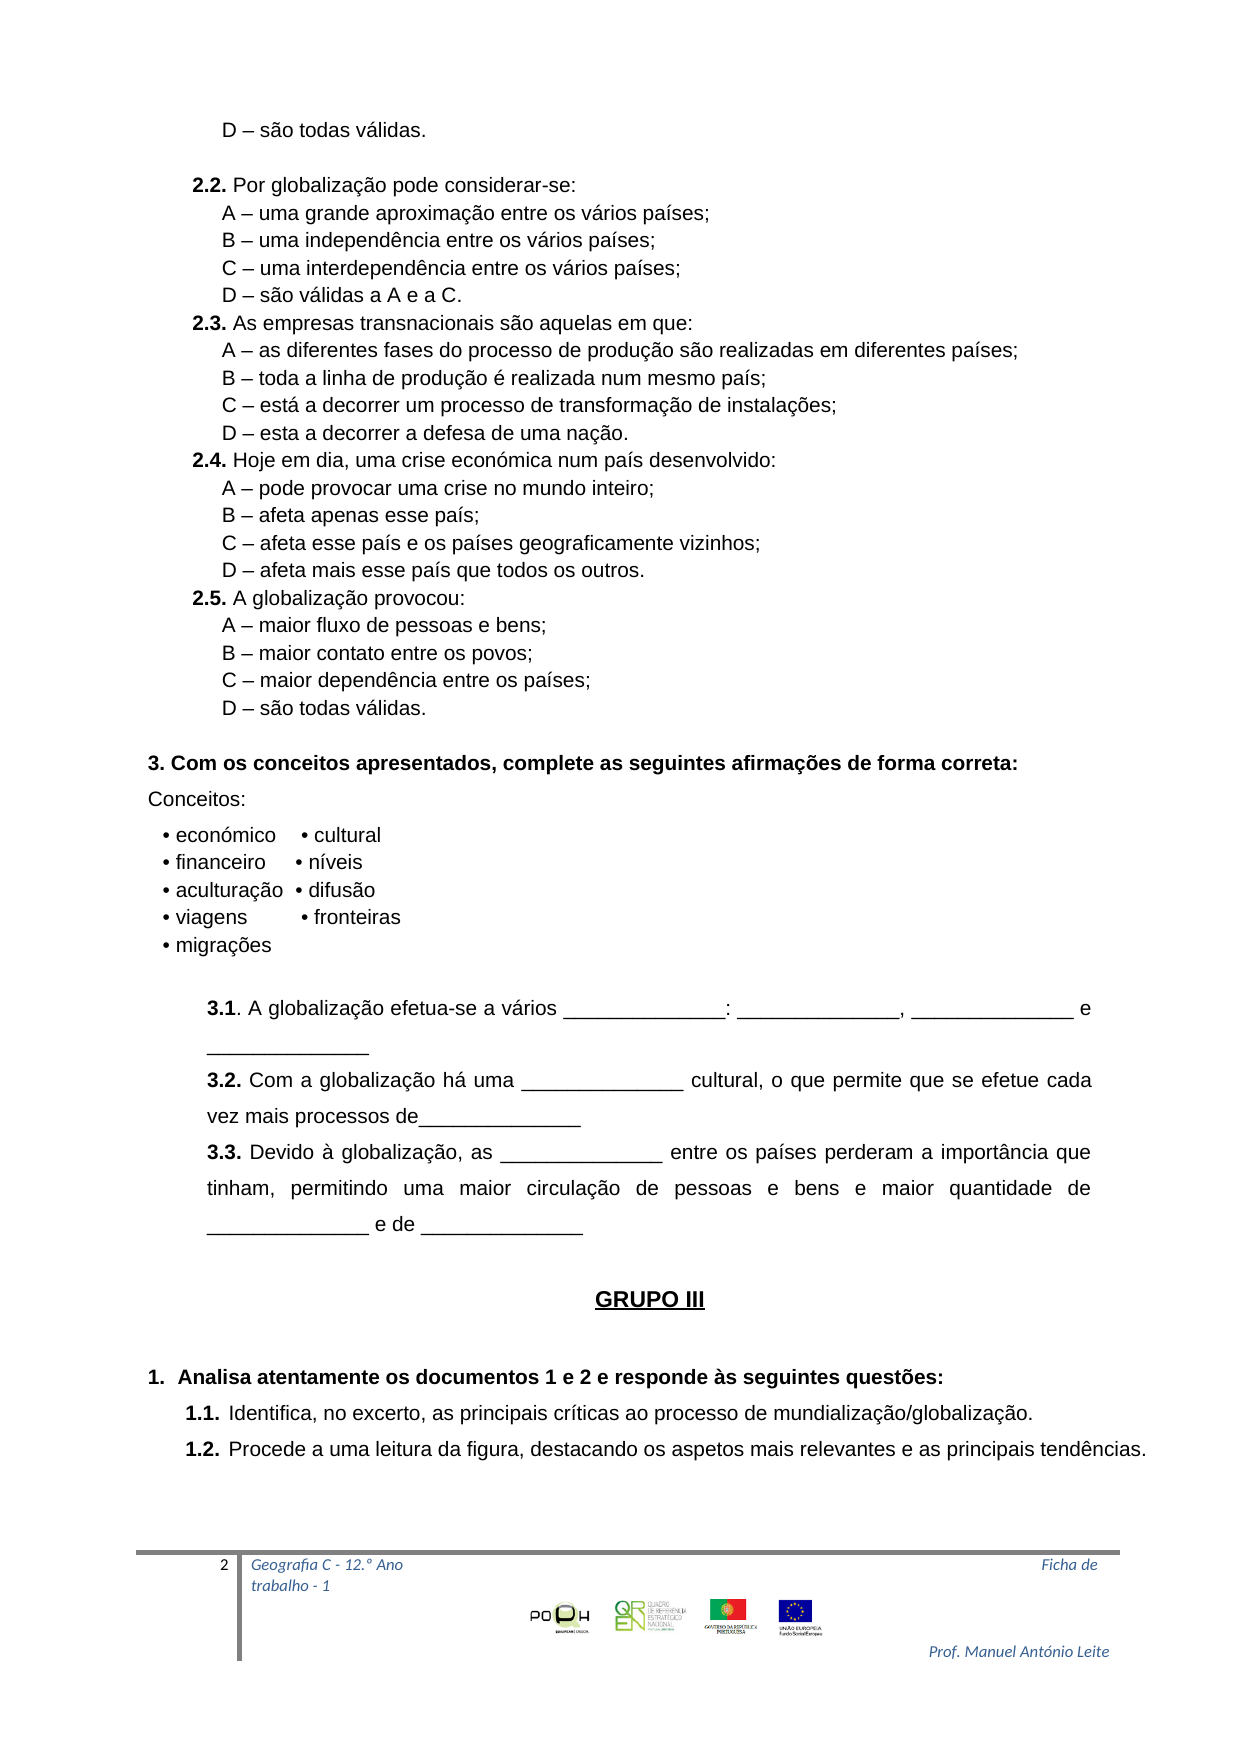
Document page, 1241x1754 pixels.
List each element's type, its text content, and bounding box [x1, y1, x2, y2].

list Identifica, no excerto, as principais críticas ao processo de mundialização/globalização. [185, 1401, 1152, 1424]
text • viagens • fronteiras [162, 905, 1152, 929]
text 3.3. Devido à globalização, as ______________ entre os países perderam a importância que tinham, permitindo uma maior circulação de pessoas e bens e maior quantidade de ______________ e de ______________ [207, 1140, 1093, 1236]
text C – maior dependência entre os países; [222, 668, 1152, 692]
text 2.3. As empresas transnacionais são aquelas em que: [192, 311, 1152, 334]
text 2.5. A globalização provocou: [192, 586, 1152, 609]
text 3. Com os conceitos apresentados, complete as seguintes afirmações de forma correta: [148, 751, 1152, 774]
text D – afeta mais esse país que todos os outros. [222, 558, 1152, 582]
text A – uma grande aproximação entre os vários países; [222, 201, 1152, 224]
text C – está a decorrer um processo de transformação de instalações; [222, 393, 1152, 417]
text D – são todas válidas. [222, 696, 1152, 719]
list Procede a uma leitura da figura, destacando os aspetos mais relevantes e as principais tendências. [185, 1436, 1152, 1460]
text 2.4. Hoje em dia, uma crise económica num país desenvolvido: [192, 448, 1152, 472]
text 3.2. Com a globalização há uma ______________ cultural, o que permite que se efetue cada vez mais processos de______________ [207, 1068, 1093, 1128]
text B – toda a linha de produção é realizada num mesmo país; [222, 366, 1152, 389]
text C – afeta esse país e os países geograficamente vizinhos; [222, 531, 1152, 554]
text GRUPO III [148, 1286, 1152, 1312]
text Conceitos: [148, 787, 1152, 811]
picture [526, 1595, 834, 1642]
text A – maior fluxo de pessoas e bens; [222, 613, 1152, 637]
text D – são todas válidas. [222, 118, 1152, 142]
text A – as diferentes fases do processo de produção são realizadas em diferentes países; [222, 338, 1152, 362]
text 3.1. A globalização efetua-se a vários ______________: ______________, ______________ e ______________ [207, 996, 1093, 1056]
list Analisa atentamente os documentos 1 e 2 e responde às seguintes questões: [148, 1364, 1152, 1388]
text D – são válidas a A e a C. [222, 283, 1152, 307]
text A – pode provocar uma crise no mundo inteiro; [222, 476, 1152, 499]
text B – uma independência entre os vários países; [222, 228, 1152, 252]
text 2.2. Por globalização pode considerar-se: [192, 173, 1152, 197]
text • aculturação • difusão [162, 877, 1152, 901]
text B – maior contato entre os povos; [222, 641, 1152, 664]
text D – esta a decorrer a defesa de uma nação. [222, 421, 1152, 444]
text B – afeta apenas esse país; [222, 503, 1152, 527]
text • migrações [162, 932, 1152, 956]
text C – uma interdependência entre os vários países; [222, 256, 1152, 279]
text • económico • cultural [162, 822, 1152, 846]
text • financeiro • níveis [162, 850, 1152, 874]
